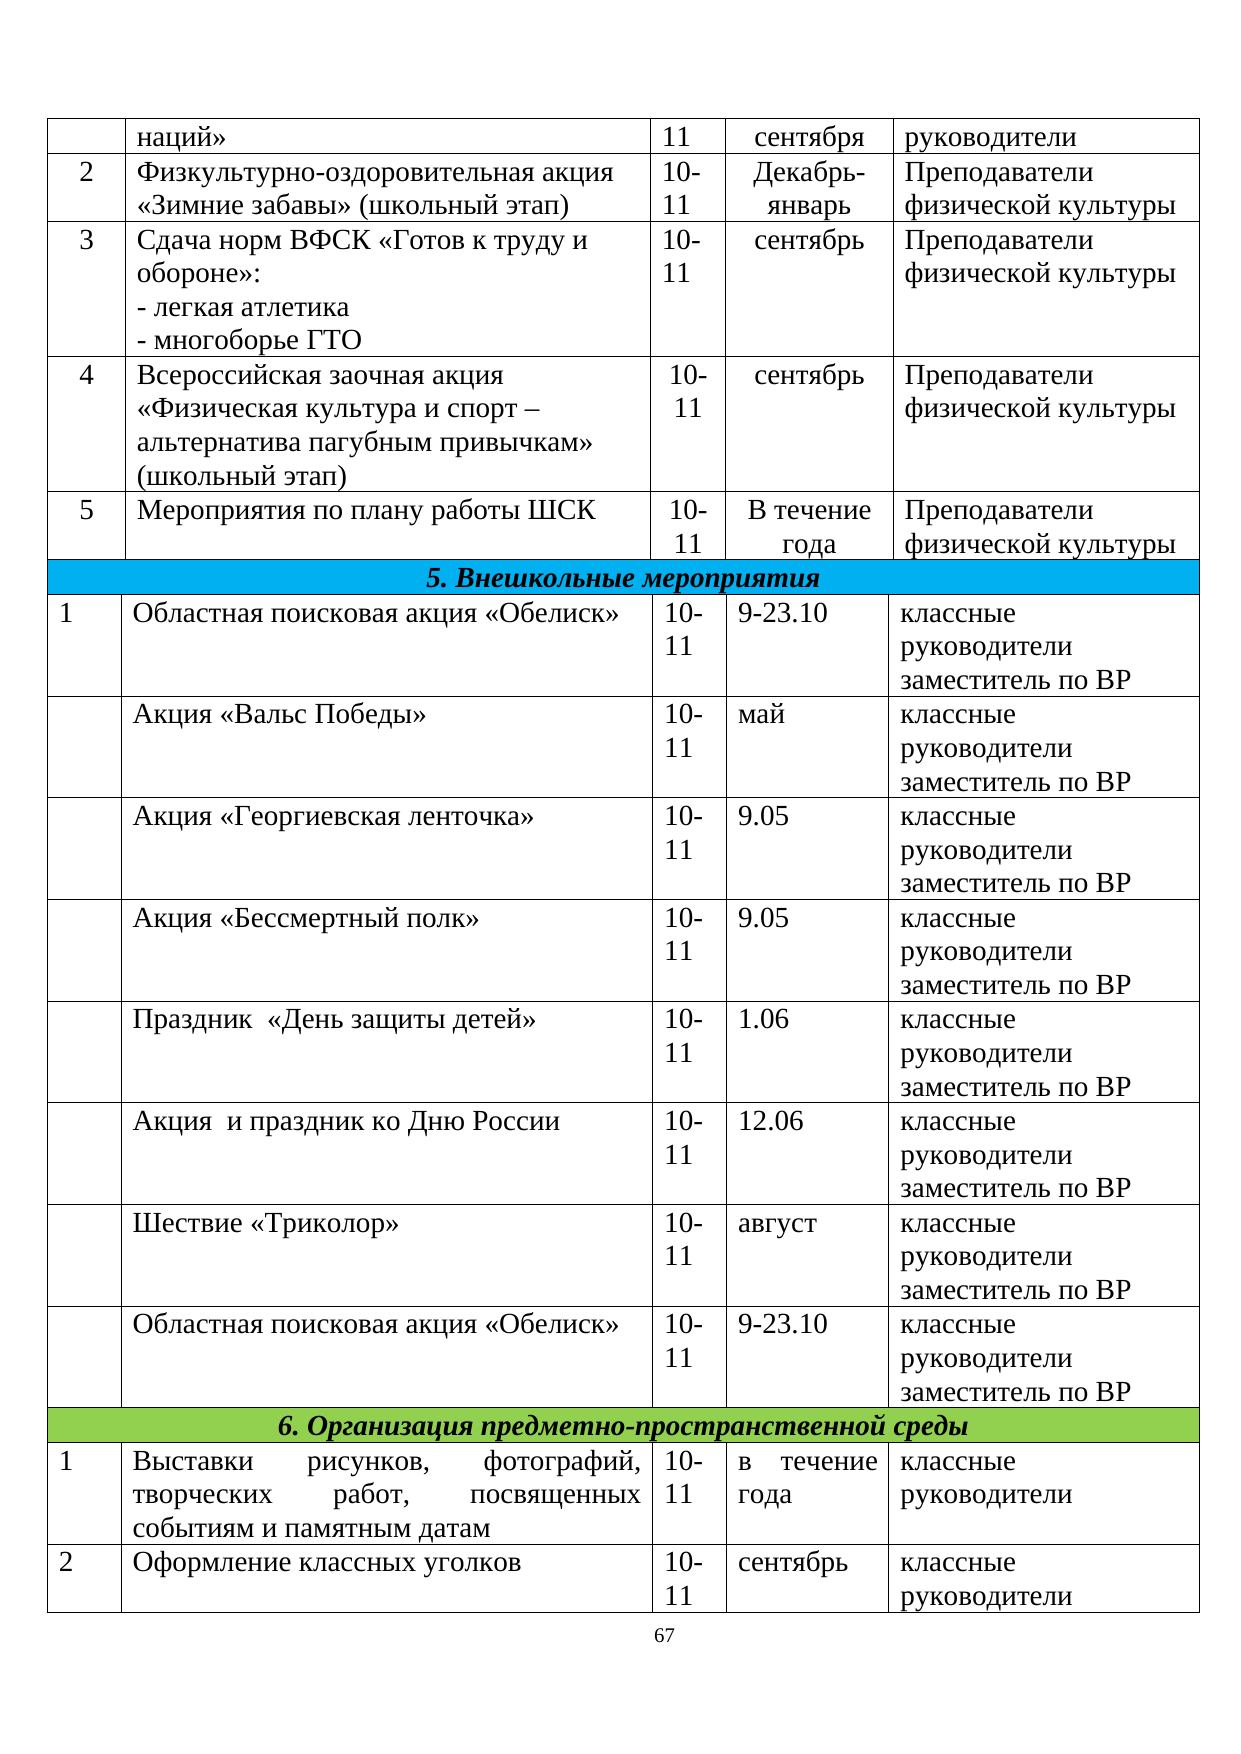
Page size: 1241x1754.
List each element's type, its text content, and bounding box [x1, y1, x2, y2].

table_cell август [727, 1205, 888, 1306]
table_cell 10-11 [653, 1103, 726, 1204]
table_cell 10-11 [653, 1545, 726, 1612]
table_cell [48, 1103, 121, 1204]
table_cell 10-11 [651, 154, 725, 221]
table_cell 4 [48, 357, 125, 491]
table_cell 2 [48, 154, 125, 221]
table_cell 10-11 [653, 1002, 726, 1102]
table_cell Сдача норм ВФСК «Готов к труду и обороне»: - легкая атлетика - многоборье ГТО [126, 222, 650, 356]
table_cell 10-11 [651, 357, 725, 491]
table_cell 9.05 [727, 798, 888, 899]
table_cell Шествие «Триколор» [122, 1205, 652, 1306]
table_cell [48, 900, 121, 1001]
table_cell [48, 697, 121, 797]
table_cell Праздник «День защиты детей» [122, 1002, 652, 1102]
table_cell классные руководители заместитель по ВР [889, 595, 1199, 696]
table_cell 3 [48, 222, 125, 356]
table_cell Областная поисковая акция «Обелиск» [122, 1307, 652, 1407]
table_cell сентябрь [727, 1545, 888, 1612]
table_cell 1 [48, 1443, 121, 1543]
table_cell Оформление классных уголков [122, 1545, 652, 1612]
table_cell классные руководители заместитель по ВР [889, 1002, 1199, 1102]
table_cell Выставки рисунков, фотографий, творческих работ, посвященных событиям и памятным датам [122, 1443, 652, 1543]
table_cell 10-11 [651, 222, 725, 356]
table_cell 10-11 [653, 697, 726, 797]
table_cell классные руководители заместитель по ВР [889, 798, 1199, 899]
table_cell классные руководители заместитель по ВР [889, 900, 1199, 1001]
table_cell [894, 119, 1199, 153]
table_cell 1.06 [727, 1002, 888, 1102]
table_cell сентябрь [726, 357, 893, 491]
table_cell 10-11 [653, 1205, 726, 1306]
table_cell 21 сентября [726, 119, 893, 153]
table_cell Областная поисковая акция «Обелиск» [122, 595, 652, 696]
table_cell в течение года [727, 1443, 888, 1543]
table_cell 5 [48, 492, 125, 559]
table_cell Декабрь-январь [726, 154, 893, 221]
table_cell 10-11 [653, 900, 726, 1001]
table_cell Акция «Георгиевская ленточка» [122, 798, 652, 899]
table_cell 12.06 [727, 1103, 888, 1204]
table_cell 10-11 [653, 595, 726, 696]
table_cell 10-11 [653, 1443, 726, 1543]
table_cell классные руководители заместитель по ВР [889, 1205, 1199, 1306]
table_cell Мероприятия по плану работы ШСК [126, 492, 650, 559]
table_cell 10-11 [651, 492, 725, 559]
table_cell 1 [48, 595, 121, 696]
table_cell классные руководители заместитель по ВР [889, 697, 1199, 797]
table_cell [48, 1307, 121, 1407]
table_cell сентябрь [726, 222, 893, 356]
table_cell Физкультурно-оздоровительная акция «Зимние забавы» (школьный этап) [126, 154, 650, 221]
table_cell Преподаватели физической культуры [894, 357, 1199, 491]
table_cell 10-11 [651, 119, 725, 153]
table_cell 9-23.10 [727, 595, 888, 696]
table_cell классные руководители [889, 1443, 1199, 1543]
table_cell Акция и праздник ко Дню России [122, 1103, 652, 1204]
table_cell 9.05 [727, 900, 888, 1001]
table_cell Преподаватели физической культуры [894, 492, 1199, 559]
table_cell 6. Организация предметно-пространственной среды [48, 1408, 1199, 1442]
table_cell май [727, 697, 888, 797]
table_cell классные руководители [889, 1545, 1199, 1612]
table_cell классные руководители заместитель по ВР [889, 1103, 1199, 1204]
table_cell классные руководители заместитель по ВР [889, 1307, 1199, 1407]
table_cell [48, 1205, 121, 1306]
table_cell Акция «Бессмертный полк» [122, 900, 652, 1001]
table_cell Акция «Вальс Победы» [122, 697, 652, 797]
table_cell 10-11 [653, 1307, 726, 1407]
table_cell 9-23.10 [727, 1307, 888, 1407]
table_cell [126, 119, 650, 153]
table_cell Преподаватели физической культуры [894, 222, 1199, 356]
table_cell Всероссийская заочная акция «Физическая культура и спорт – альтернатива пагубным привычкам» (школьный этап) [126, 357, 650, 491]
table_cell [48, 798, 121, 899]
table_cell 1 [48, 119, 125, 153]
table_cell В течение года [726, 492, 893, 559]
table_cell 5. Внешкольные мероприятия [48, 560, 1199, 594]
table_cell [48, 1002, 121, 1102]
table_cell 10-11 [653, 798, 726, 899]
table_cell 2 [48, 1545, 121, 1612]
table_cell Преподаватели физической культуры [894, 154, 1199, 221]
